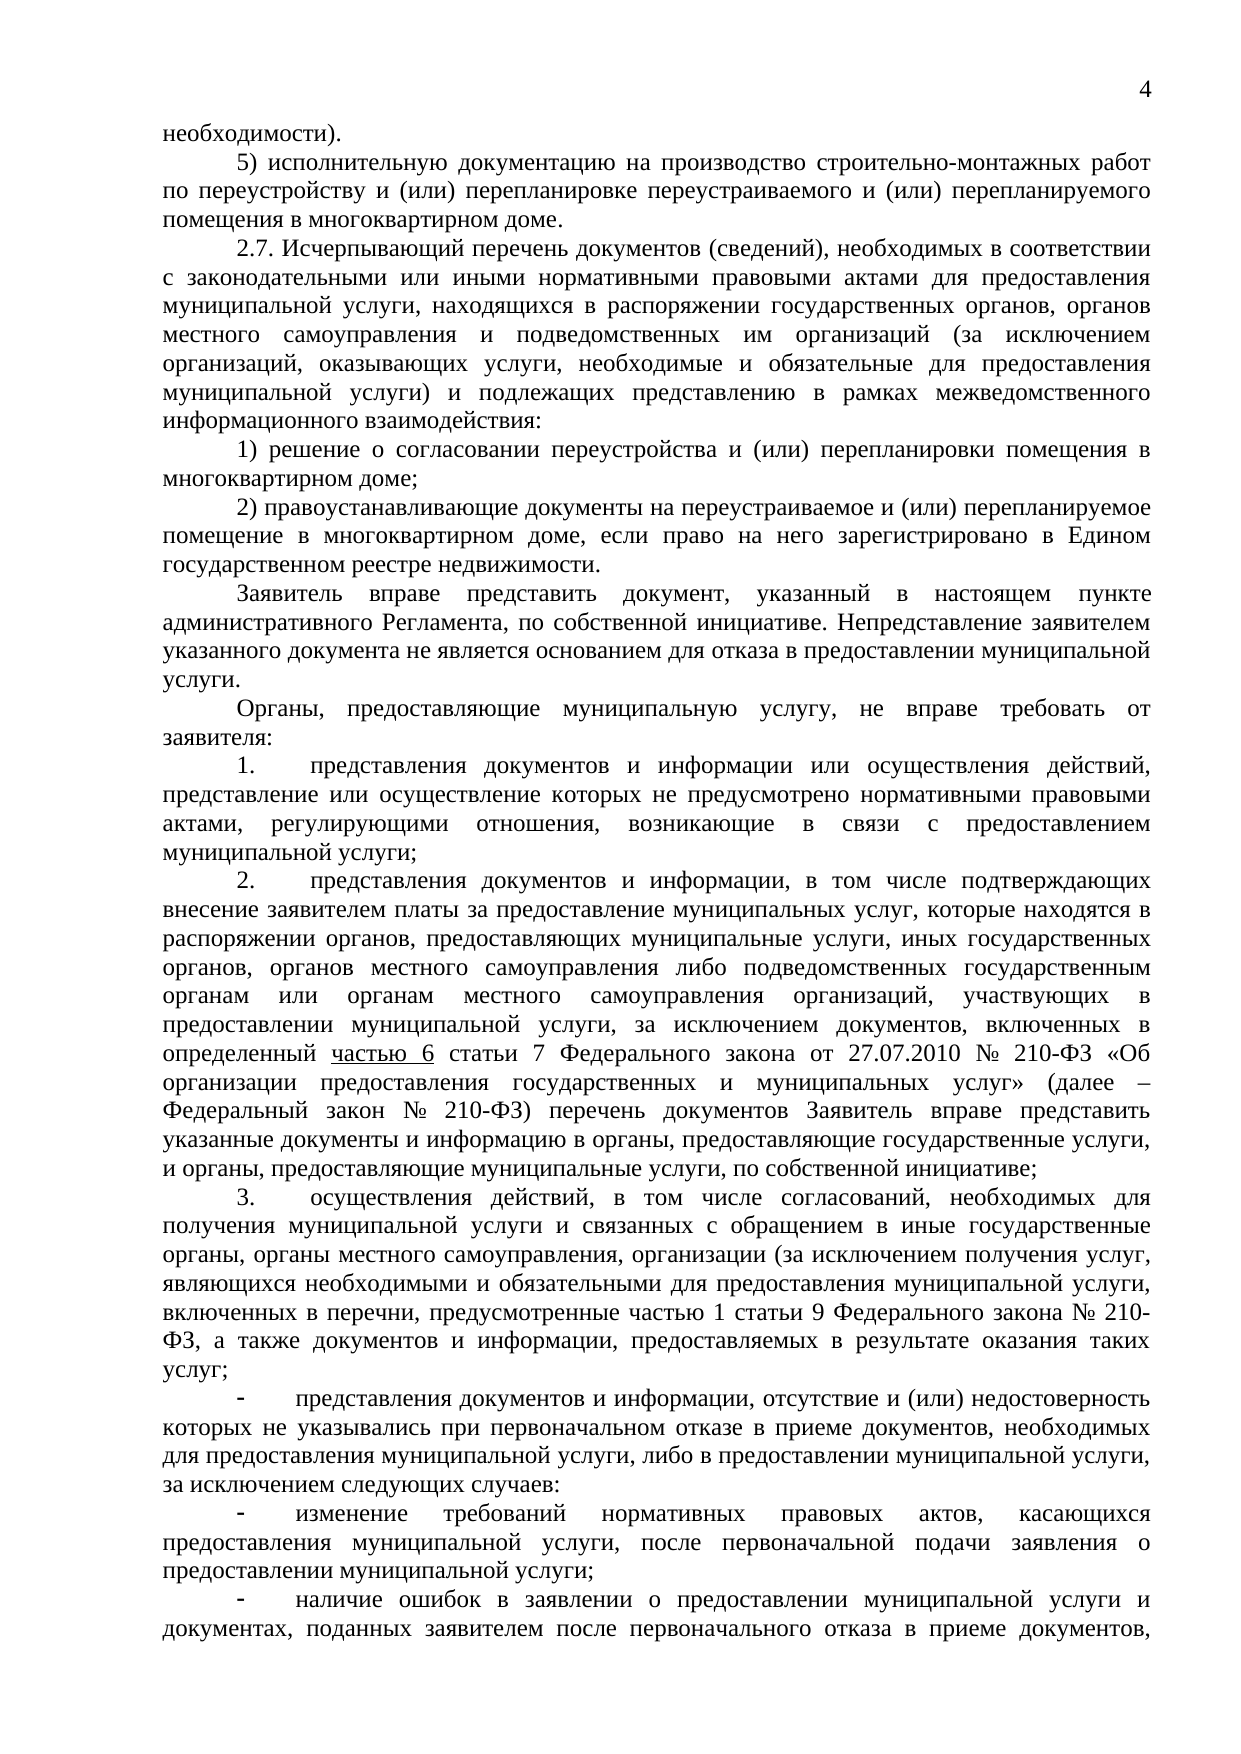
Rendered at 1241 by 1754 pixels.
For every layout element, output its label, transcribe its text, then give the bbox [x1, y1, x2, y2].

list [162, 1584, 1152, 1642]
list изменение требований нормативных правовых актов, касающихся предоставления муниципальной услуги, после первоначальной подачи заявления о предоставлении муниципальной услуги; [162, 1498, 1152, 1584]
list представления документов и информации или осуществления действий, представление или осуществление которых не предусмотрено нормативными правовыми актами, регулирующими отношения, возникающие в связи с предоставлением муниципальной услуги; [162, 751, 1152, 866]
list представления документов и информации, отсутствие и (или) недостоверность которых не указывались при первоначальном отказе в приеме документов, необходимых для предоставления муниципальной услуги, либо в предоставлении муниципальной услуги, за исключением следующих случаев: [162, 1383, 1152, 1498]
text 1) решение о согласовании переустройства и (или) перепланировки помещения в многоквартирном доме; [162, 434, 1152, 492]
text Заявитель вправе представить документ, указанный в настоящем пункте административного Регламента, по собственной инициативе. Непредставление заявителем указанного документа не является основанием для отказа в предоставлении муниципальной услуги. [162, 578, 1152, 693]
list представления документов и информации, в том числе подтверждающих внесение заявителем платы за предоставление муниципальных услуг, которые находятся в распоряжении органов, предоставляющих муниципальные услуги, иных государственных органов, органов местного самоуправления либо подведомственных государственным органам или органам местного самоуправления организаций, участвующих в предоставлении муниципальной услуги, за исключением документов, включенных в определенный частью 6 статьи 7 Федерального закона от 27.07.2010 № 210-ФЗ «Об организации предоставления государственных и муниципальных услуг» (далее – Федеральный закон № 210-ФЗ) перечень документов Заявитель вправе представить указанные документы и информацию в органы, предоставляющие государственные услуги, и органы, предоставляющие муниципальные услуги, по собственной инициативе; [162, 866, 1152, 1182]
text 5) исполнительную документацию на производство строительно-монтажных работ по переустройству и (или) перепланировке переустраиваемого и (или) перепланируемого помещения в многоквартирном доме. [162, 147, 1152, 233]
text 2) правоустанавливающие документы на переустраиваемое и (или) перепланируемое помещение в многоквартирном доме, если право на него зарегистрировано в Едином государственном реестре недвижимости. [162, 492, 1152, 578]
text Органы, предоставляющие муниципальную услугу, не вправе требовать от заявителя: [162, 693, 1152, 751]
list осуществления действий, в том числе согласований, необходимых для получения муниципальной услуги и связанных с обращением в иные государственные органы, органы местного самоуправления, организации (за исключением получения услуг, являющихся необходимыми и обязательными для предоставления муниципальной услуги, включенных в перечни, предусмотренные частью 1 статьи 9 Федерального закона № 210-ФЗ, а также документов и информации, предоставляемых в результате оказания таких услуг; [162, 1182, 1152, 1383]
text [162, 118, 1152, 147]
text 2.7. Исчерпывающий перечень документов (сведений), необходимых в соответствии с законодательными или иными нормативными правовыми актами для предоставления муниципальной услуги, находящихся в распоряжении государственных органов, органов местного самоуправления и подведомственных им организаций (за исключением организаций, оказывающих услуги, необходимые и обязательные для предоставления муниципальной услуги) и подлежащих представлению в рамках межведомственного информационного взаимодействия: [162, 233, 1152, 434]
